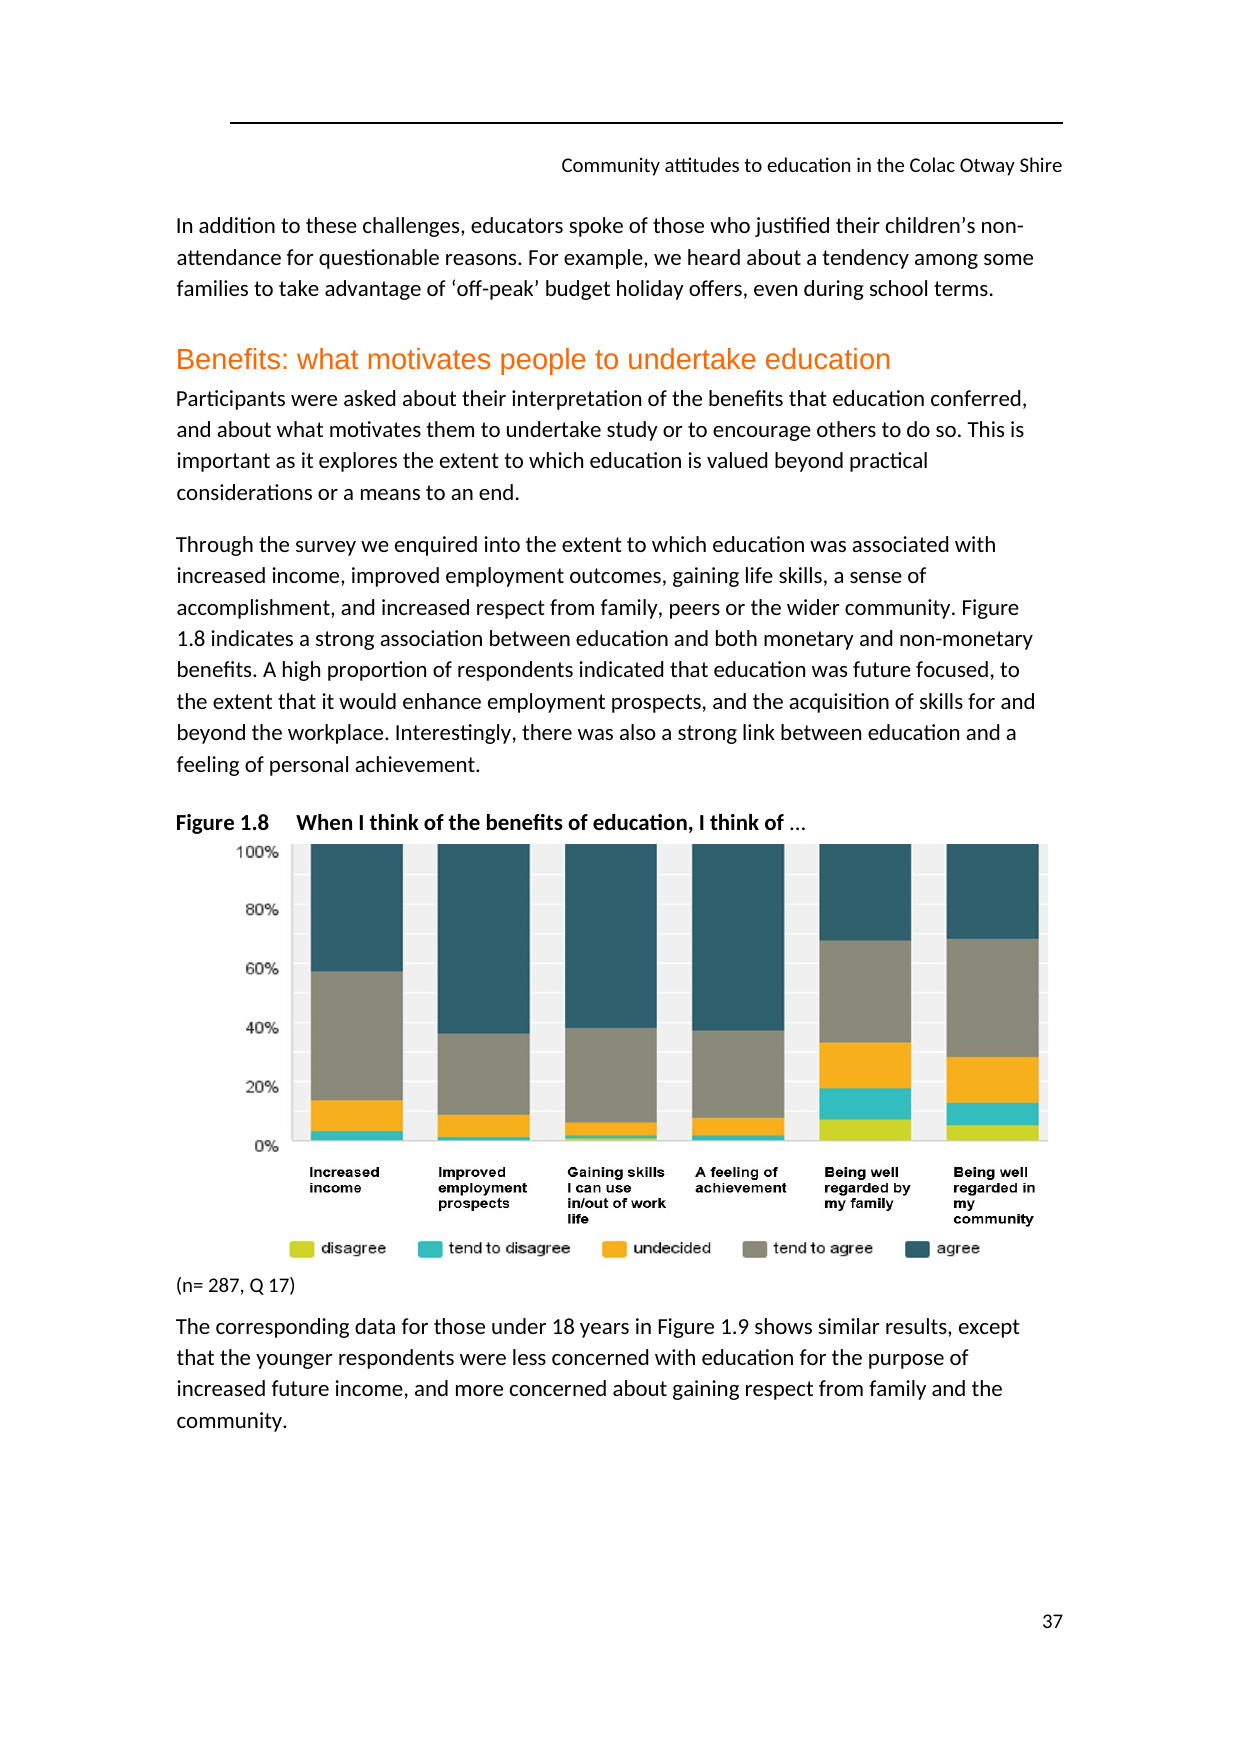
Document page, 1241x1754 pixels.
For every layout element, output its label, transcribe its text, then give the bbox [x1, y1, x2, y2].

picture [226, 838, 1049, 1270]
text Participants were asked about their interpretation of the benefits that education conferred, and about what motivates them to undertake study or to encourage others to do so. This is important as it explores the extent to which education is valued beyond practical considerations or a means to an end. [176, 384, 1044, 506]
subtitle Figure 1.8 When I think of the benefits of education, I think of … [176, 808, 1049, 836]
text In addition to these challenges, educators spoke of those who justified their children’s non-attendance for questionable reasons. For example, we heard about a tendency among some families to take advantage of ‘off-peak’ budget holiday offers, even during school terms. [176, 211, 1044, 302]
text The corresponding data for those under 18 years in Figure 1.9 shows similar results, except that the younger respondents were less concerned with education for the purpose of increased future income, and more concerned about gaining respect from family and the community. [176, 1312, 1044, 1434]
text Through the survey we enquired into the extent to which education was associated with increased income, improved employment outcomes, gaining life skills, a sense of accomplishment, and increased respect from family, peers or the wider community. Figure 1.8 indicates a strong association between education and both monetary and non-monetary benefits. A high proportion of respondents indicated that education was future focused, to the extent that it would enhance employment prospects, and the acquisition of skills for and beyond the workplace. Interestingly, there was also a strong link between education and a feeling of personal achievement. [176, 530, 1044, 778]
text (n= 287, Q 17) [176, 1272, 1046, 1298]
subtitle Benefits: what motivates people to undertake education [176, 342, 1049, 376]
